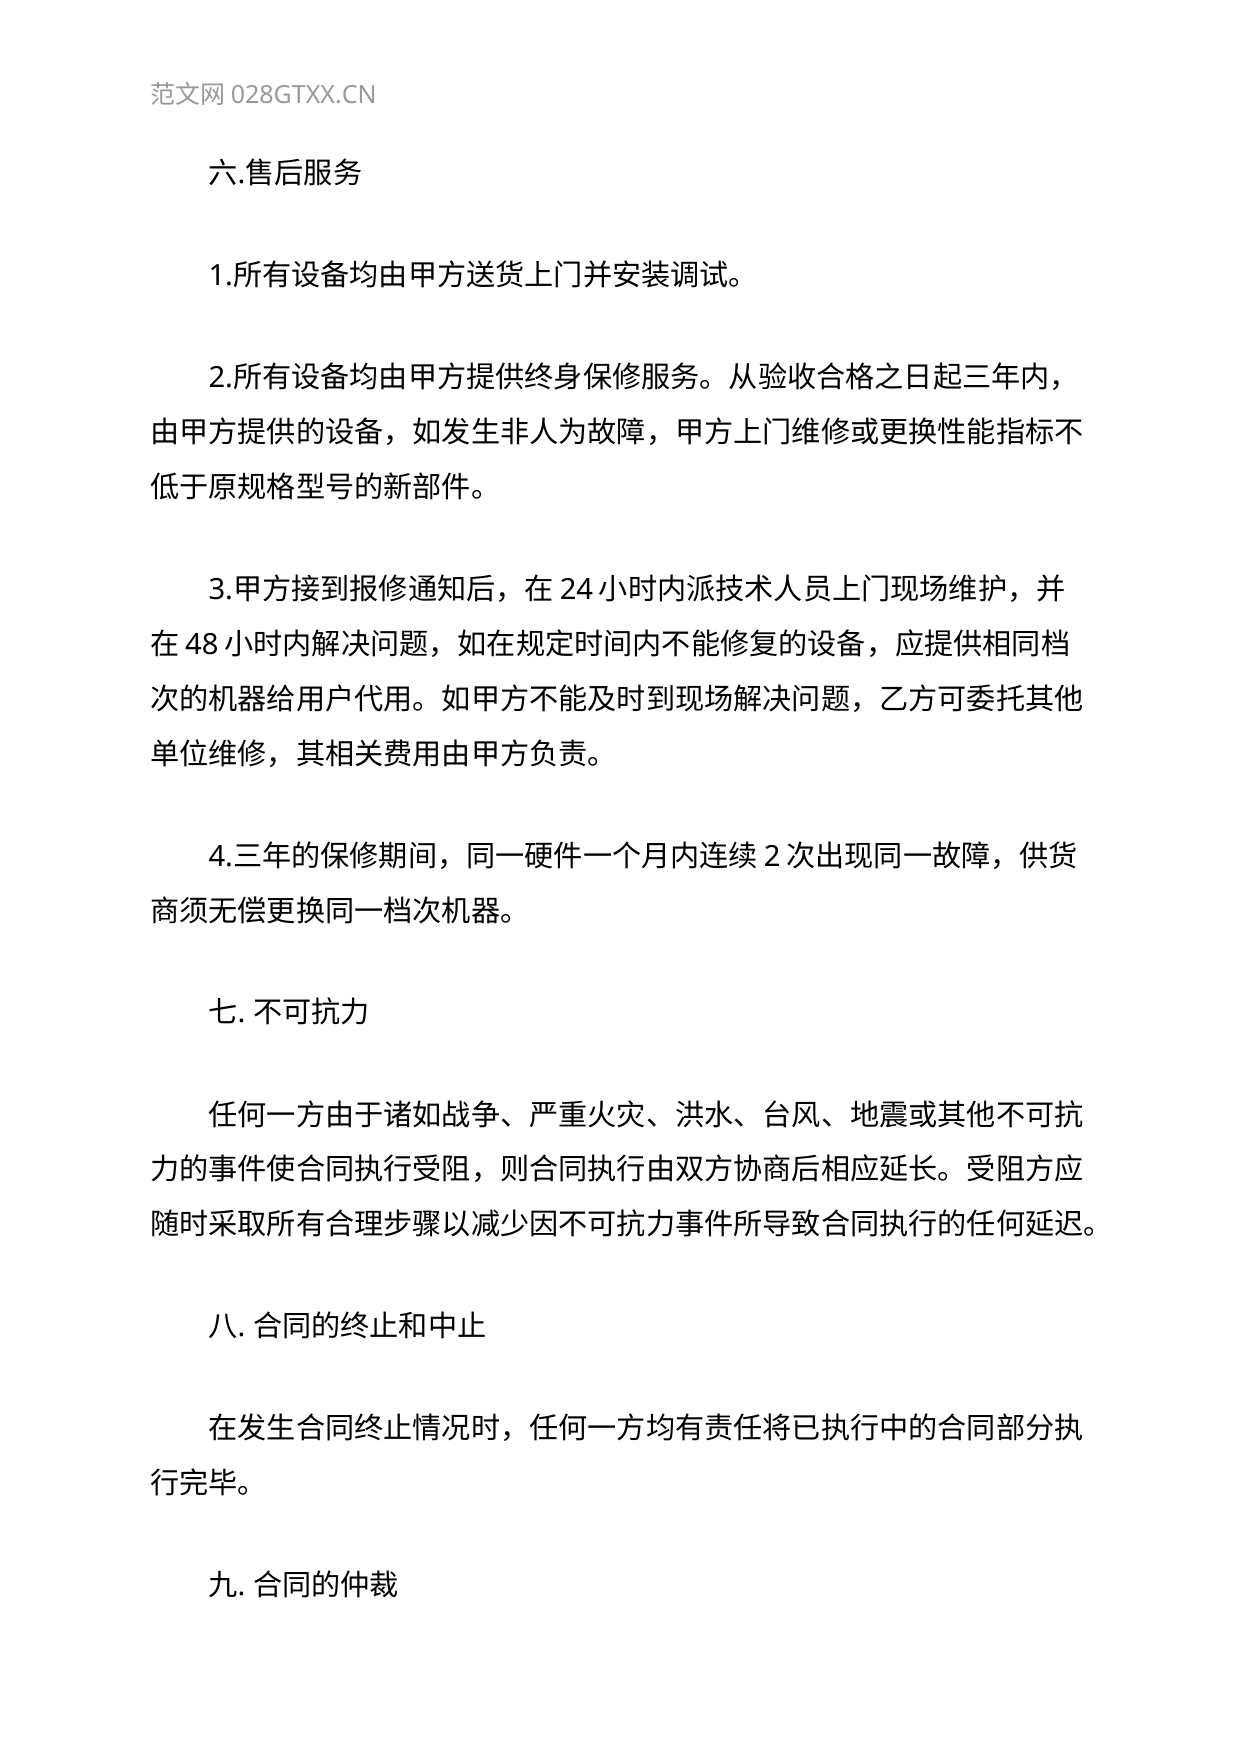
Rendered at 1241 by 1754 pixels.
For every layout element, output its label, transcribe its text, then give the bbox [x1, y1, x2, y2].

text 六.售后服务 [150, 150, 1090, 192]
text 2.所有设备均由甲方提供终身保修服务。从验收合格之日起三年内，由甲方提供的设备，如发生非人为故障，甲方上门维修或更换性能指标不低于原规格型号的新部件。 [150, 354, 1090, 506]
text 八. 合同的终止和中止 [150, 1303, 1090, 1345]
text 1.所有设备均由甲方送货上门并安装调试。 [150, 252, 1090, 294]
text 3.甲方接到报修通知后，在24小时内派技术人员上门现场维护，并在48小时内解决问题，如在规定时间内不能修复的设备，应提供相同档次的机器给用户代用。如甲方不能及时到现场解决问题，乙方可委托其他单位维修，其相关费用由甲方负责。 [150, 566, 1090, 773]
text 九. 合同的仲裁 [150, 1561, 1090, 1604]
text 在发生合同终止情况时，任何一方均有责任将已执行中的合同部分执行完毕。 [150, 1404, 1090, 1502]
text 4.三年的保修期间，同一硬件一个月内连续2次出现同一故障，供货商须无偿更换同一档次机器。 [150, 832, 1090, 929]
text 七. 不可抗力 [150, 989, 1090, 1031]
text 任何一方由于诸如战争、严重火灾、洪水、台风、地震或其他不可抗力的事件使合同执行受阻，则合同执行由双方协商后相应延长。受阻方应随时采取所有合理步骤以减少因不可抗力事件所导致合同执行的任何延迟。 [150, 1091, 1090, 1243]
